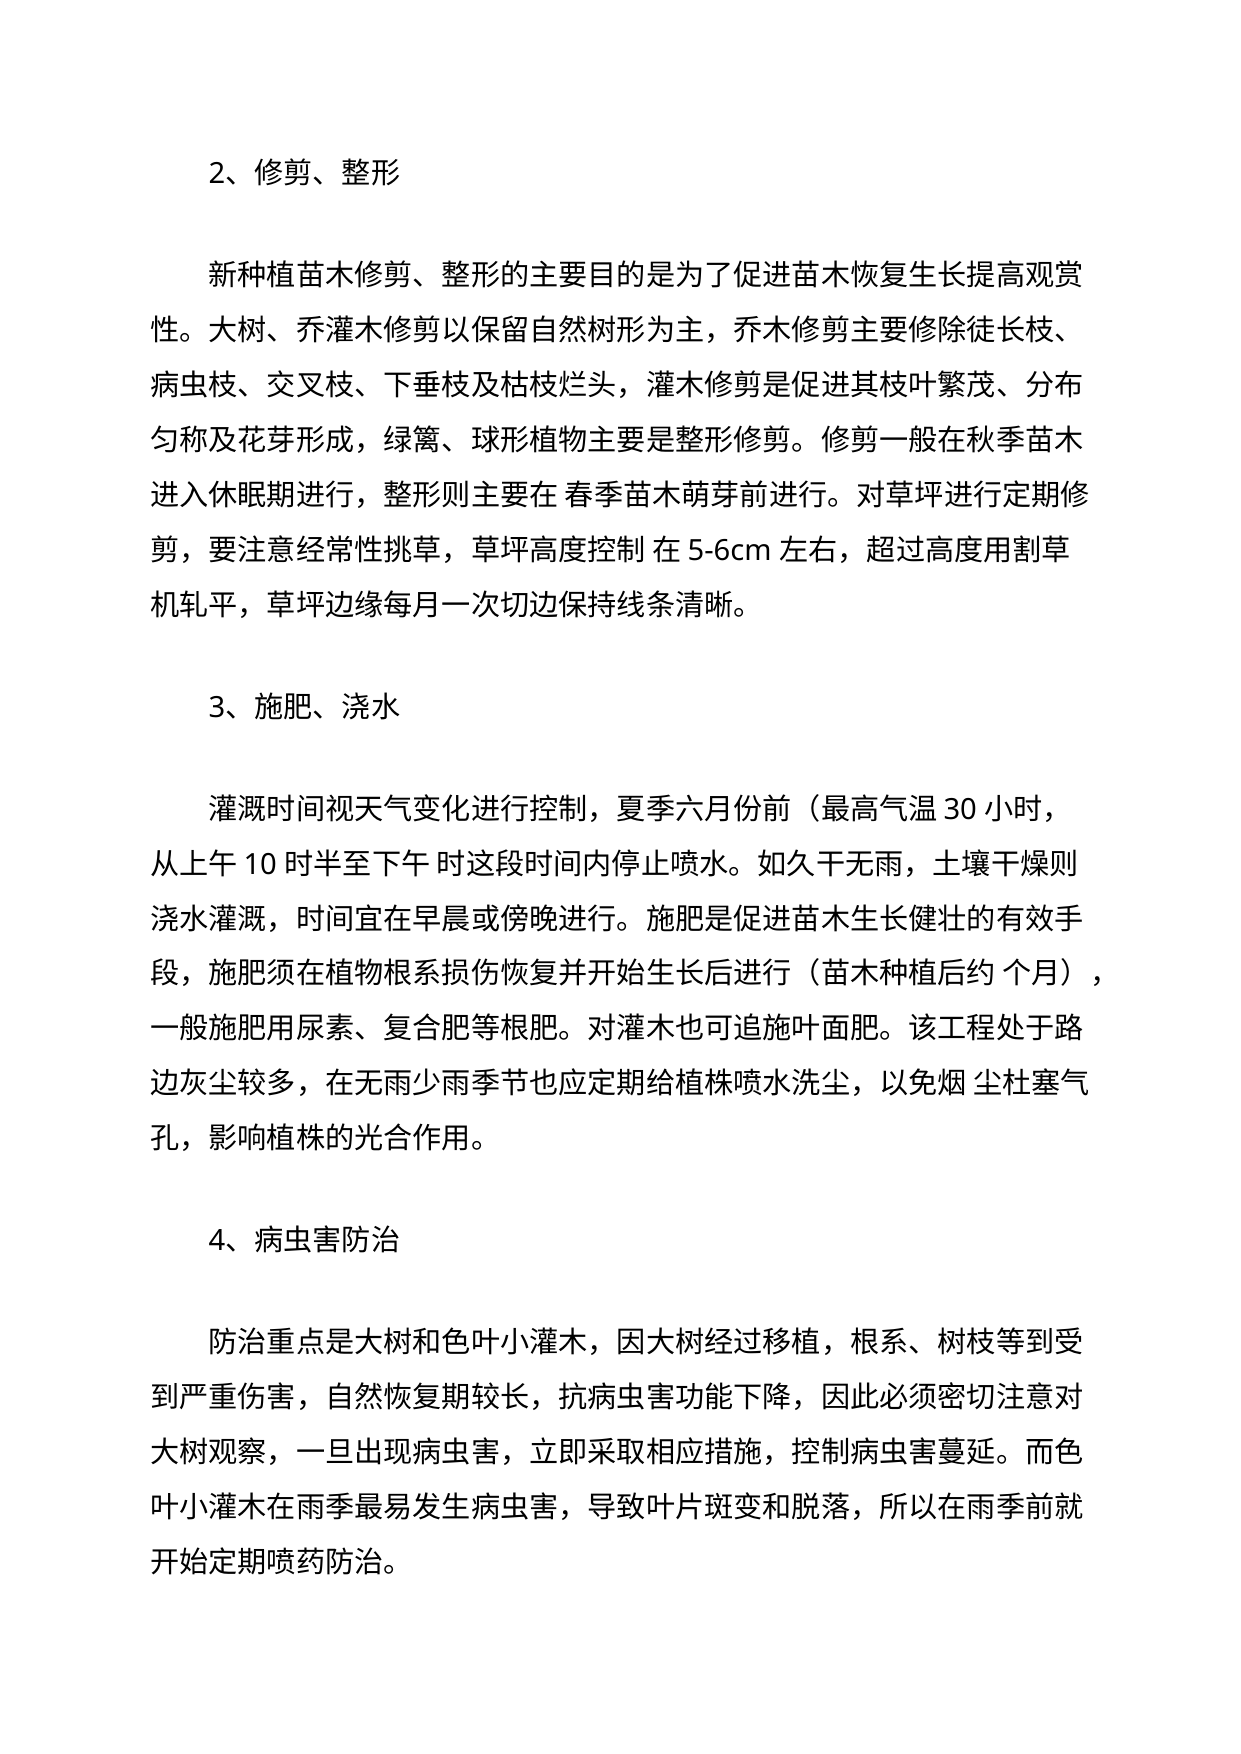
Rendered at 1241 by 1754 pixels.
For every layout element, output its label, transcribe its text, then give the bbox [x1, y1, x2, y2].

text 灌溉时间视天气变化进行控制，夏季六月份前（最高气温30 小时，从上午10 时半至下午 时这段时间内停止喷水。如久干无雨，土壤干燥则浇水灌溉，时间宜在早晨或傍晚进行。施肥是促进苗木生长健壮的有效手段，施肥须在植物根系损伤恢复并开始生长后进行（苗木种植后约 个月），一般施肥用尿素、复合肥等根肥。对灌木也可追施叶面肥。该工程处于路边灰尘较多，在无雨少雨季节也应定期给植株喷水洗尘，以免烟 尘杜塞气孔，影响植株的光合作用。 [150, 785, 1090, 1157]
text 4、病虫害防治 [150, 1217, 1090, 1259]
text 防治重点是大树和色叶小灌木，因大树经过移植，根系、树枝等到受到严重伤害，自然恢复期较长，抗病虫害功能下降，因此必须密切注意对大树观察，一旦出现病虫害，立即采取相应措施，控制病虫害蔓延。而色叶小灌木在雨季最易发生病虫害，导致叶片斑变和脱落，所以在雨季前就开始定期喷药防治。 [150, 1318, 1090, 1580]
text 新种植苗木修剪、整形的主要目的是为了促进苗木恢复生长提高观赏性。大树、乔灌木修剪以保留自然树形为主，乔木修剪主要修除徒长枝、病虫枝、交叉枝、下垂枝及枯枝烂头，灌木修剪是促进其枝叶繁茂、分布匀称及花芽形成，绿篱、球形植物主要是整形修剪。修剪一般在秋季苗木进入休眠期进行，整形则主要在 春季苗木萌芽前进行。对草坪进行定期修剪，要注意经常性挑草，草坪高度控制 在5-6cm 左右，超过高度用割草机轧平，草坪边缘每月一次切边保持线条清晰。 [150, 252, 1090, 624]
text 3、施肥、浇水 [150, 683, 1090, 726]
text 2、修剪、整形 [150, 150, 1090, 192]
